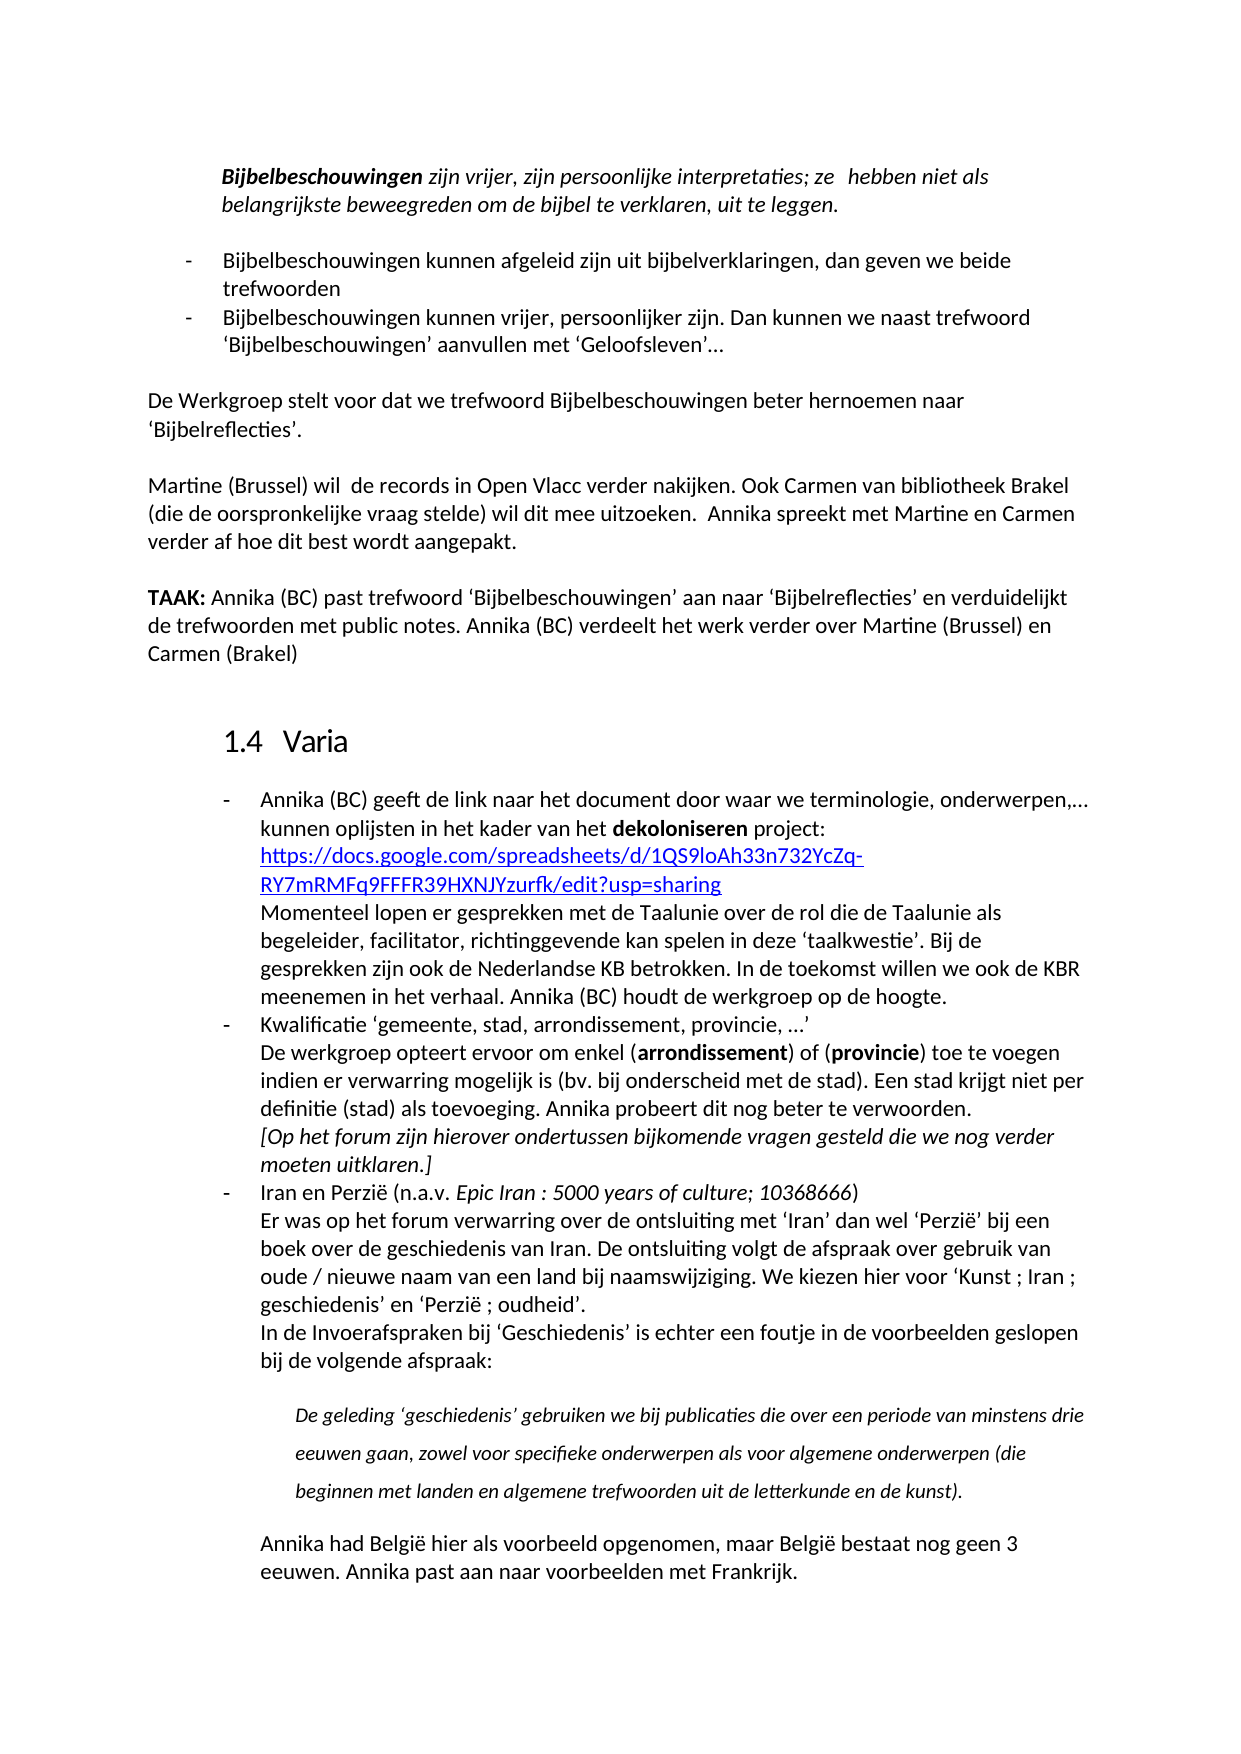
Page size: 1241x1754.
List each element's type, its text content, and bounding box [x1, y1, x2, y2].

list Kwalificatie ‘gemeente, stad, arrondissement, provincie, …’ [223, 1010, 1092, 1038]
list In de Invoerafspraken bij ‘Geschiedenis’ is echter een foutje in de voorbeelden geslopen bij de volgende afspraak: [260, 1318, 1092, 1374]
text De Werkgroep stelt voor dat we trefwoord Bijbelbeschouwingen beter hernoemen naar ‘Bijbelreflecties’. [148, 387, 1092, 443]
list Iran en Perzië (n.a.v. Epic Iran : 5000 years of culture; 10368666) [223, 1178, 1092, 1206]
text Martine (Brussel) wil de records in Open Vlacc verder nakijken. Ook Carmen van bibliotheek Brakel (die de oorspronkelijke vraag stelde) wil dit mee uitzoeken. Annika spreekt met Martine en Carmen verder af hoe dit best wordt aangepakt. [148, 471, 1092, 555]
list Bijbelbeschouwingen kunnen vrijer, persoonlijker zijn. Dan kunnen we naast trefwoord ‘Bijbelbeschouwingen’ aanvullen met ‘Geloofsleven’… [185, 303, 1092, 359]
subtitle Varia [223, 720, 1092, 761]
text TAAK: Annika (BC) past trefwoord ‘Bijbelbeschouwingen’ aan naar ‘Bijbelreflecties’ en verduidelijkt de trefwoorden met public notes. Annika (BC) verdeelt het werk verder over Martine (Brussel) en Carmen (Brakel) [148, 583, 1092, 667]
list Annika had België hier als voorbeeld opgenomen, maar België bestaat nog geen 3 eeuwen. Annika past aan naar voorbeelden met Frankrijk. [260, 1529, 1092, 1585]
list Momenteel lopen er gesprekken met de Taalunie over de rol die de Taalunie als begeleider, facilitator, richtinggevende kan spelen in deze ‘taalkwestie’. Bij de gesprekken zijn ook de Nederlandse KB betrokken. In de toekomst willen we ook de KBR meenemen in het verhaal. Annika (BC) houdt de werkgroep op de hoogte. [260, 898, 1092, 1010]
list [Op het forum zijn hierover ondertussen bijkomende vragen gesteld die we nog verder moeten uitklaren.] [260, 1122, 1092, 1178]
list Bijbelbeschouwingen kunnen afgeleid zijn uit bijbelverklaringen, dan geven we beide trefwoorden [185, 247, 1092, 303]
list De werkgroep opteert ervoor om enkel (arrondissement) of (provincie) toe te voegen indien er verwarring mogelijk is (bv. bij onderscheid met de stad). Een stad krijgt niet per definitie (stad) als toevoeging. Annika probeert dit nog beter te verwoorden. [260, 1038, 1092, 1122]
list Annika (BC) geeft de link naar het document door waar we terminologie, onderwerpen,… kunnen oplijsten in het kader van het dekoloniseren project: https://docs.google.com/spreadsheets/d/1QS9loAh33n732YcZq-RY7mRMFq9FFFR39HXNJYzurfk/edit?usp=sharing [223, 786, 1092, 898]
list Er was op het forum verwarring over de ontsluiting met ‘Iran’ dan wel ‘Perzië’ bij een boek over de geschiedenis van Iran. De ontsluiting volgt de afspraak over gebruik van oude / nieuwe naam van een land bij naamswijziging. We kiezen hier voor ‘Kunst ; Iran ; geschiedenis’ en ‘Perzië ; oudheid’. [260, 1206, 1092, 1318]
text Bijbelbeschouwingen zijn vrijer, zijn persoonlijke interpretaties; ze hebben niet als belangrijkste beweegreden om de bijbel te verklaren, uit te leggen. [221, 162, 1092, 218]
text De geleding ‘geschiedenis’ gebruiken we bij publicaties die over een periode van minstens drie eeuwen gaan, zowel voor specifieke onderwerpen als voor algemene onderwerpen (die beginnen met landen en algemene trefwoorden uit de letterkunde en de kunst). [295, 1402, 1092, 1504]
